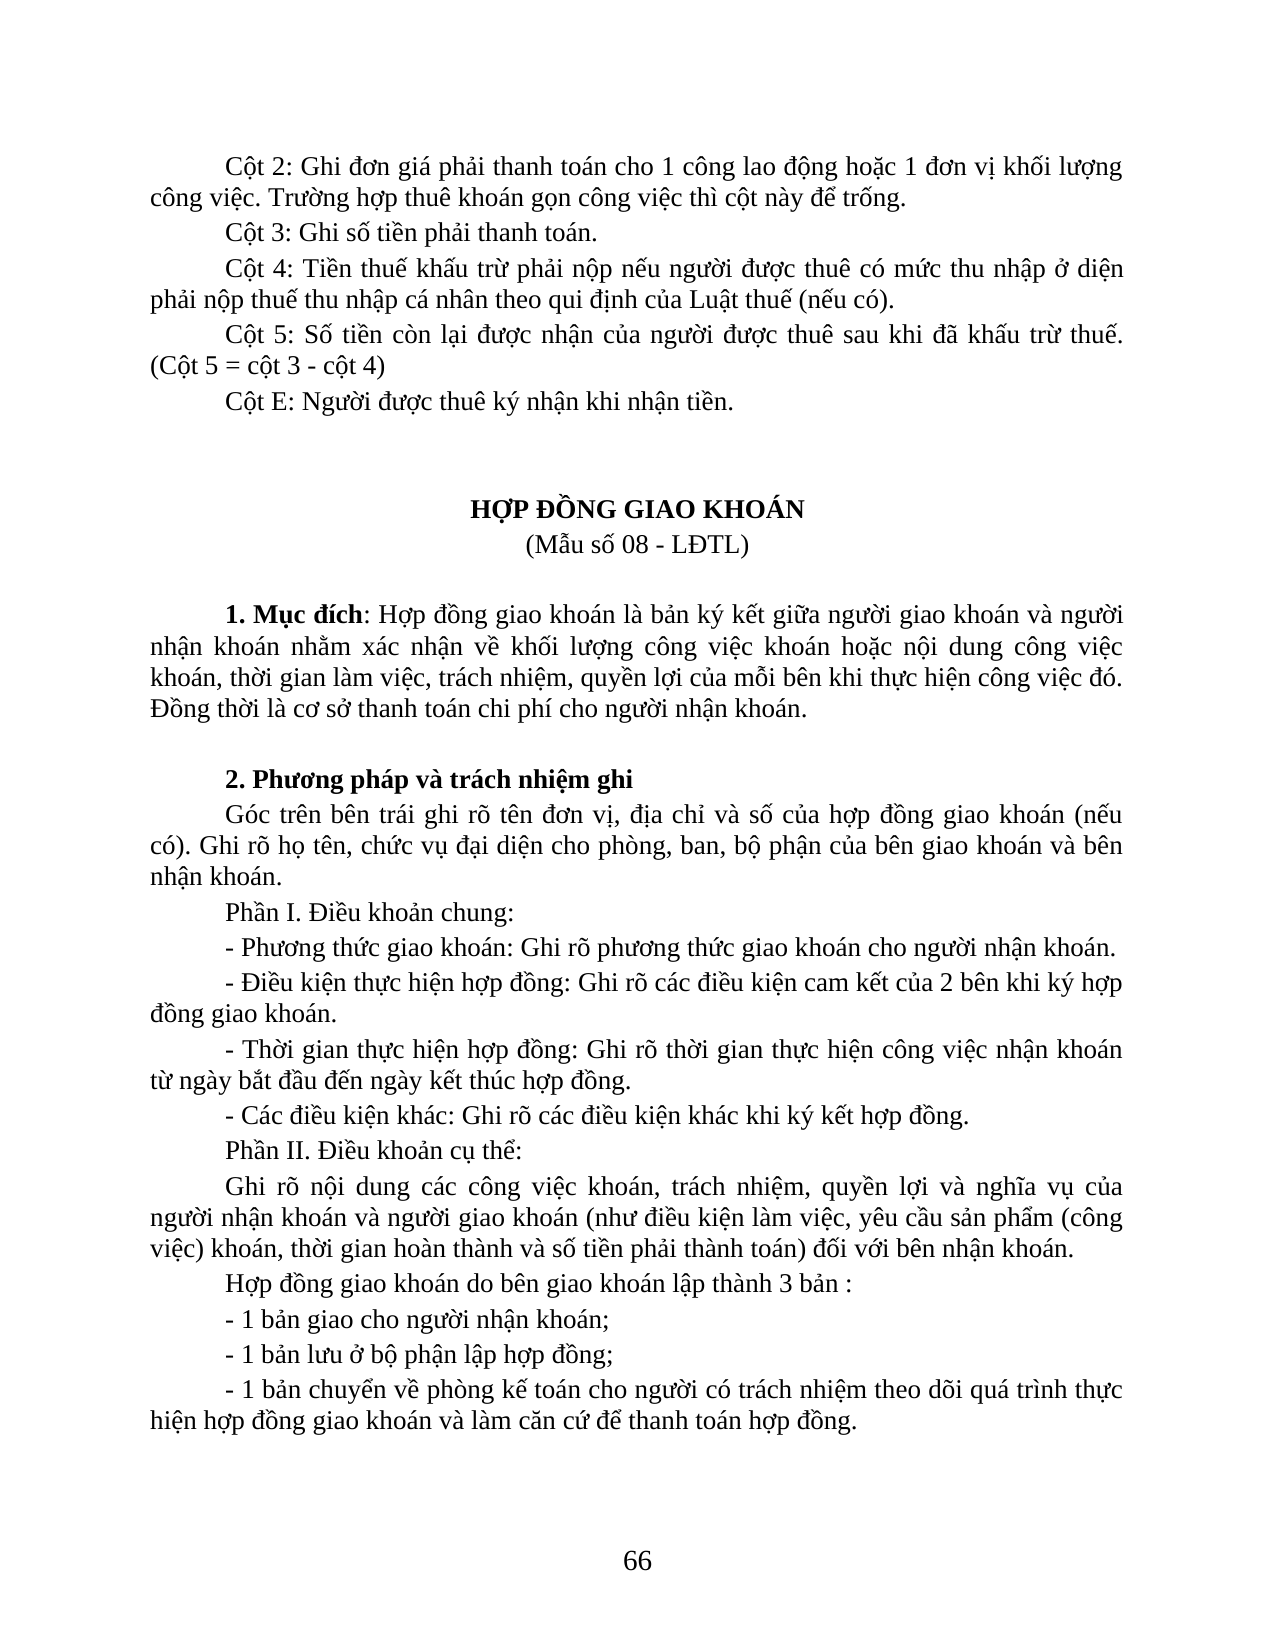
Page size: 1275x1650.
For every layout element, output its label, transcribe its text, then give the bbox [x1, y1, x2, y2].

text 2. Phương pháp và trách nhiệm ghi [150, 763, 1125, 794]
text Phần II. Điều khoản cụ thể: [150, 1134, 1125, 1166]
text 1. Mục đích: Hợp đồng giao khoán là bản ký kết giữa người giao khoán và người nhận khoán nhằm xác nhận về khối lượng công việc khoán hoặc nội dung công việc khoán, thời gian làm việc, trách nhiệm, quyền lợi của mỗi bên khi thực hiện công việc đó. Đồng thời là cơ sở thanh toán chi phí cho người nhận khoán. [150, 599, 1125, 723]
text (Mẫu số 08 - LĐTL) [150, 528, 1125, 559]
text - Điều kiện thực hiện hợp đồng: Ghi rõ các điều kiện cam kết của 2 bên khi ký hợp đồng giao khoán. [150, 966, 1125, 1028]
text - Các điều kiện khác: Ghi rõ các điều kiện khác khi ký kết hợp đồng. [150, 1099, 1125, 1130]
text Hợp đồng giao khoán do bên giao khoán lập thành 3 bản : [150, 1267, 1125, 1298]
text Cột 2: Ghi đơn giá phải thanh toán cho 1 công lao động hoặc 1 đơn vị khối lượng công việc. Trường hợp thuê khoán gọn công việc thì cột này để trống. [150, 150, 1125, 212]
text Góc trên bên trái ghi rõ tên đơn vị, địa chỉ và số của hợp đồng giao khoán (nếu có). Ghi rõ họ tên, chức vụ đại diện cho phòng, ban, bộ phận của bên giao khoán và bên nhận khoán. [150, 798, 1125, 891]
text Cột E: Người được thuê ký nhận khi nhận tiền. [150, 385, 1125, 416]
text Cột 5: Số tiền còn lại được nhận của người được thuê sau khi đã khấu trừ thuế. (Cột 5 = cột 3 - cột 4) [150, 318, 1125, 381]
text HỢP ĐỒNG GIAO KHOÁN [150, 493, 1125, 524]
text - Phương thức giao khoán: Ghi rõ phương thức giao khoán cho người nhận khoán. [150, 931, 1125, 962]
text - 1 bản lưu ở bộ phận lập hợp đồng; [150, 1338, 1125, 1369]
text Ghi rõ nội dung các công việc khoán, trách nhiệm, quyền lợi và nghĩa vụ của người nhận khoán và người giao khoán (như điều kiện làm việc, yêu cầu sản phẩm (công việc) khoán, thời gian hoàn thành và số tiền phải thành toán) đối với bên nhận khoán. [150, 1170, 1125, 1263]
text - Thời gian thực hiện hợp đồng: Ghi rõ thời gian thực hiện công việc nhận khoán từ ngày bắt đầu đến ngày kết thúc hợp đồng. [150, 1033, 1125, 1095]
text Cột 3: Ghi số tiền phải thanh toán. [150, 216, 1125, 248]
text Cột 4: Tiền thuế khấu trừ phải nộp nếu người được thuê có mức thu nhập ở diện phải nộp thuế thu nhập cá nhân theo qui định của Luật thuế (nếu có). [150, 252, 1125, 314]
text - 1 bản giao cho người nhận khoán; [150, 1303, 1125, 1334]
text Điều khoản chung: [150, 896, 1125, 927]
text - 1 bản chuyển về phòng kế toán cho người có trách nhiệm theo dõi quá trình thực hiện hợp đồng giao khoán và làm căn cứ để thanh toán hợp đồng. [150, 1373, 1125, 1436]
